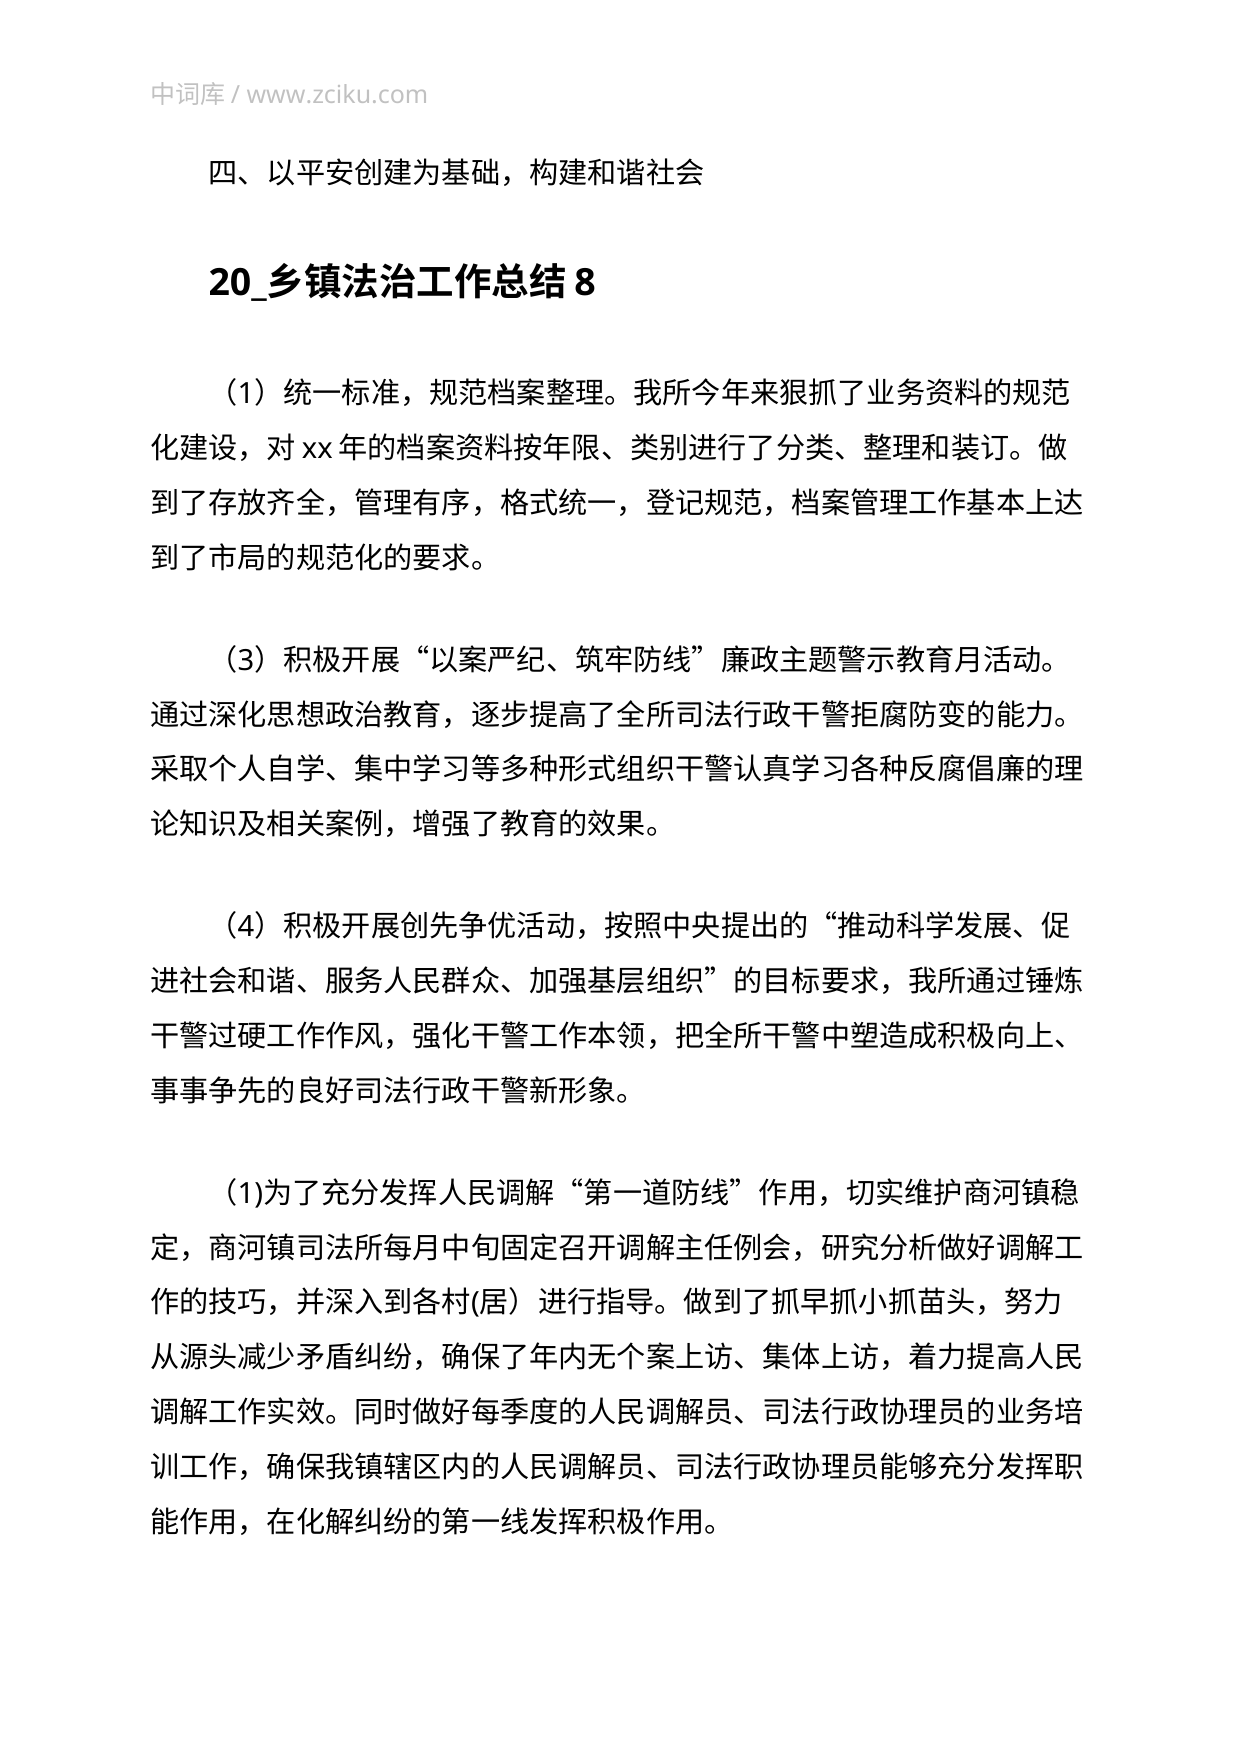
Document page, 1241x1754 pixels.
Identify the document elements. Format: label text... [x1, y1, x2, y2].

text （1)为了充分发挥人民调解“第一道防线”作用，切实维护商河镇稳定，商河镇司法所每月中旬固定召开调解主任例会，研究分析做好调解工作的技巧，并深入到各村(居）进行指导。做到了抓早抓小抓苗头，努力从源头减少矛盾纠纷，确保了年内无个案上访、集体上访，着力提高人民调解工作实效。同时做好每季度的人民调解员、司法行政协理员的业务培训工作，确保我镇辖区内的人民调解员、司法行政协理员能够充分发挥职能作用，在化解纠纷的第一线发挥积极作用。 [150, 1169, 1090, 1541]
text （1）统一标准，规范档案整理。我所今年来狠抓了业务资料的规范化建设，对xx年的档案资料按年限、类别进行了分类、整理和装订。做到了存放齐全，管理有序，格式统一，登记规范，档案管理工作基本上达到了市局的规范化的要求。 [150, 369, 1090, 577]
text 20_乡镇法治工作总结8 [150, 252, 1090, 306]
text （3）积极开展“以案严纪、筑牢防线”廉政主题警示教育月活动。通过深化思想政治教育，逐步提高了全所司法行政干警拒腐防变的能力。采取个人自学、集中学习等多种形式组织干警认真学习各种反腐倡廉的理论知识及相关案例，增强了教育的效果。 [150, 636, 1090, 843]
text 四、以平安创建为基础，构建和谐社会 [150, 150, 1090, 192]
text （4）积极开展创先争优活动，按照中央提出的“推动科学发展、促进社会和谐、服务人民群众、加强基层组织”的目标要求，我所通过锤炼干警过硬工作作风，强化干警工作本领，把全所干警中塑造成积极向上、事事争先的良好司法行政干警新形象。 [150, 903, 1090, 1110]
